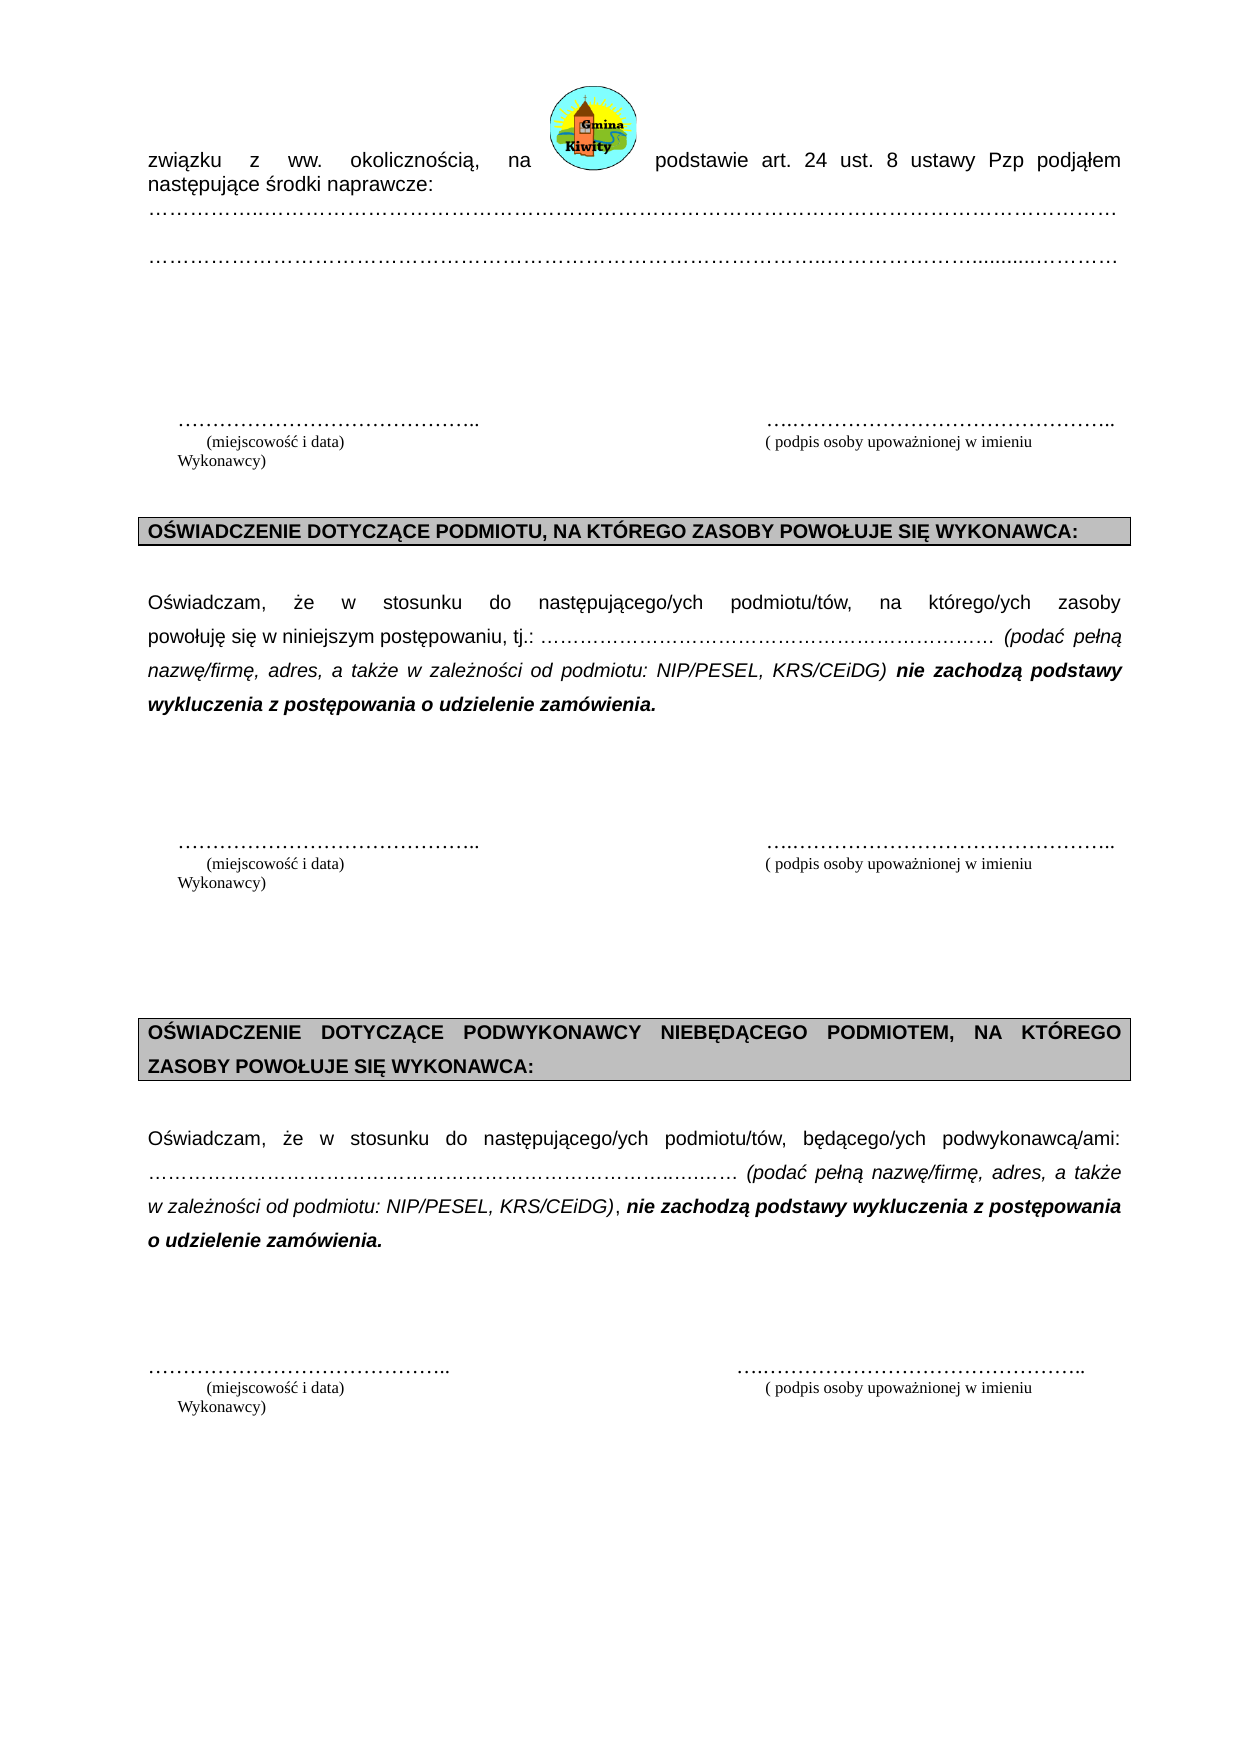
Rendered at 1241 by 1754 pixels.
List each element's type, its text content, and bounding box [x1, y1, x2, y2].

text OŚWIADCZENIE DOTYCZĄCE PODWYKONAWCY NIEBĘDĄCEGO PODMIOTEM, NA KTÓREGO ZASOBY POWOŁUJE SIĘ WYKONAWCA: [139, 1019, 1130, 1080]
text …………………………………….. ….……………………………………….. [177, 829, 1122, 853]
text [148, 148, 1122, 196]
text ……………………………………………………………………………………..…………………...........………… [148, 243, 1122, 267]
text Oświadczam, że w stosunku do następującego/ych podmiotu/tów, będącego/ych podwykonawcą/ami: ……………………………………………………………………..….…… (podać pełną nazwę/firmę, adres, a także w zależności od podmiotu: NIP/PESEL, KRS/CEiDG), nie zachodzą podstawy wykluczenia z postępowania o udzielenie zamówienia. [148, 1126, 1122, 1251]
text (miejscowość i data) ( podpis osoby upoważnionej w imieniu Wykonawcy) [177, 1378, 1122, 1416]
text (miejscowość i data) ( podpis osoby upoważnionej w imieniu Wykonawcy) [177, 853, 1122, 892]
text Oświadczam, że w stosunku do następującego/ych podmiotu/tów, na którego/ych zasoby powołuję się w niniejszym postępowaniu, tj.: …………………………………………………………… (podać pełną nazwę/firmę, adres, a także w zależności od podmiotu: NIP/PESEL, KRS/CEiDG) nie zachodzą podstawy wykluczenia z postępowania o udzielenie zamówienia. [148, 591, 1122, 716]
text …………………………………….. ….……………………………………….. [177, 407, 1122, 431]
picture [548, 84, 637, 169]
text ……………..…………………………………………………………………………………………………………… [148, 196, 1122, 219]
text OŚWIADCZENIE DOTYCZĄCE PODMIOTU, NA KTÓREGO ZASOBY POWOŁUJE SIĘ WYKONAWCA: [139, 518, 1130, 544]
text (miejscowość i data) ( podpis osoby upoważnionej w imieniu Wykonawcy) [177, 431, 1122, 470]
text …………………………………….. ….……………………………………….. [148, 1353, 1122, 1378]
